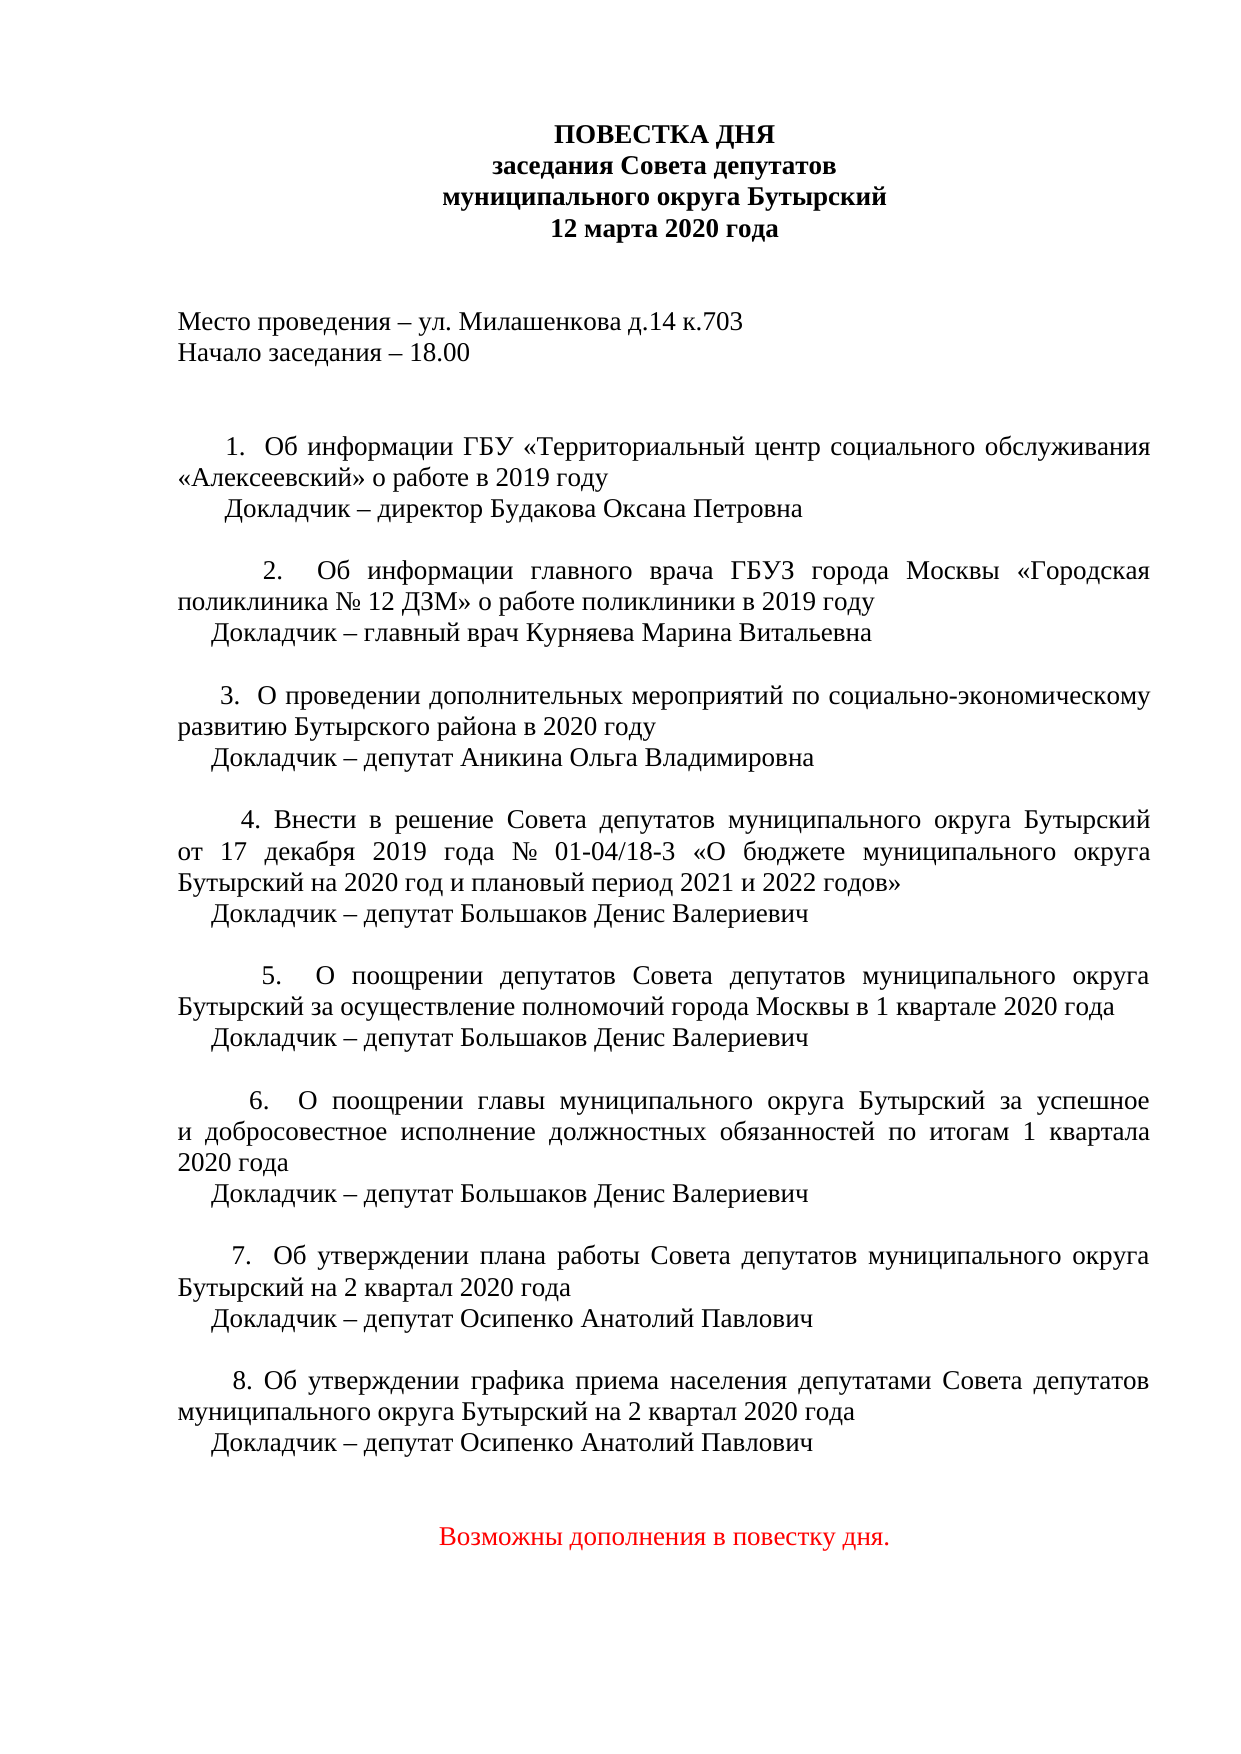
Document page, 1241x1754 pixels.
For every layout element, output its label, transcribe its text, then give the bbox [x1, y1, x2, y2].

text 12 марта 2020 года [177, 212, 1152, 243]
text Докладчик – депутат Большаков Денис Валериевич [177, 1021, 1152, 1053]
text Начало заседания – 18.00 [177, 336, 1152, 367]
text 4. Внести в решение Совета депутатов муниципального округа Бутырский от 17 декабря 2019 года № 01-04/18-3 «О бюджете муниципального округа Бутырский на 2020 год и плановый период 2021 и 2022 годов» [177, 803, 1152, 897]
text Возможны дополнения в повестку дня. [177, 1520, 1152, 1551]
text 8. Об утверждении графика приема населения депутатами Совета депутатов муниципального округа Бутырский на 2 квартал 2020 года [177, 1364, 1152, 1426]
text муниципального округа Бутырский [177, 181, 1152, 212]
text 6. О поощрении главы муниципального округа Бутырский за успешное и добросовестное исполнение должностных обязанностей по итогам 1 квартала 2020 года [177, 1084, 1152, 1177]
text 7. Об утверждении плана работы Совета депутатов муниципального округа Бутырский на 2 квартал 2020 года [177, 1239, 1152, 1302]
text Докладчик – депутат Осипенко Анатолий Павлович [177, 1302, 1152, 1333]
text заседания Совета депутатов [177, 149, 1152, 181]
text Место проведения – ул. Милашенкова д.14 к.703 [177, 305, 1152, 336]
text 3. О проведении дополнительных мероприятий по социально-экономическому развитию Бутырского района в 2020 году [177, 679, 1152, 741]
text Докладчик – главный врач Курняева Марина Витальевна [177, 617, 1152, 648]
text Докладчик – депутат Осипенко Анатолий Павлович [177, 1426, 1152, 1457]
text Докладчик – депутат Большаков Денис Валериевич [177, 897, 1152, 928]
text ПОВЕСТКА ДНЯ [177, 118, 1152, 149]
text 1. Об информации ГБУ «Территориальный центр социального обслуживания «Алексеевский» о работе в 2019 году [177, 430, 1152, 492]
text 2. Об информации главного врача ГБУЗ города Москвы «Городская поликлиника № 12 ДЗМ» о работе поликлиники в 2019 году [177, 554, 1152, 617]
text Докладчик – директор Будакова Оксана Петровна [177, 492, 1152, 523]
text 5. О поощрении депутатов Совета депутатов муниципального округа Бутырский за осуществление полномочий города Москвы в 1 квартале 2020 года [177, 959, 1152, 1021]
text Докладчик – депутат Аникина Ольга Владимировна [177, 741, 1152, 772]
text Докладчик – депутат Большаков Денис Валериевич [177, 1177, 1152, 1208]
